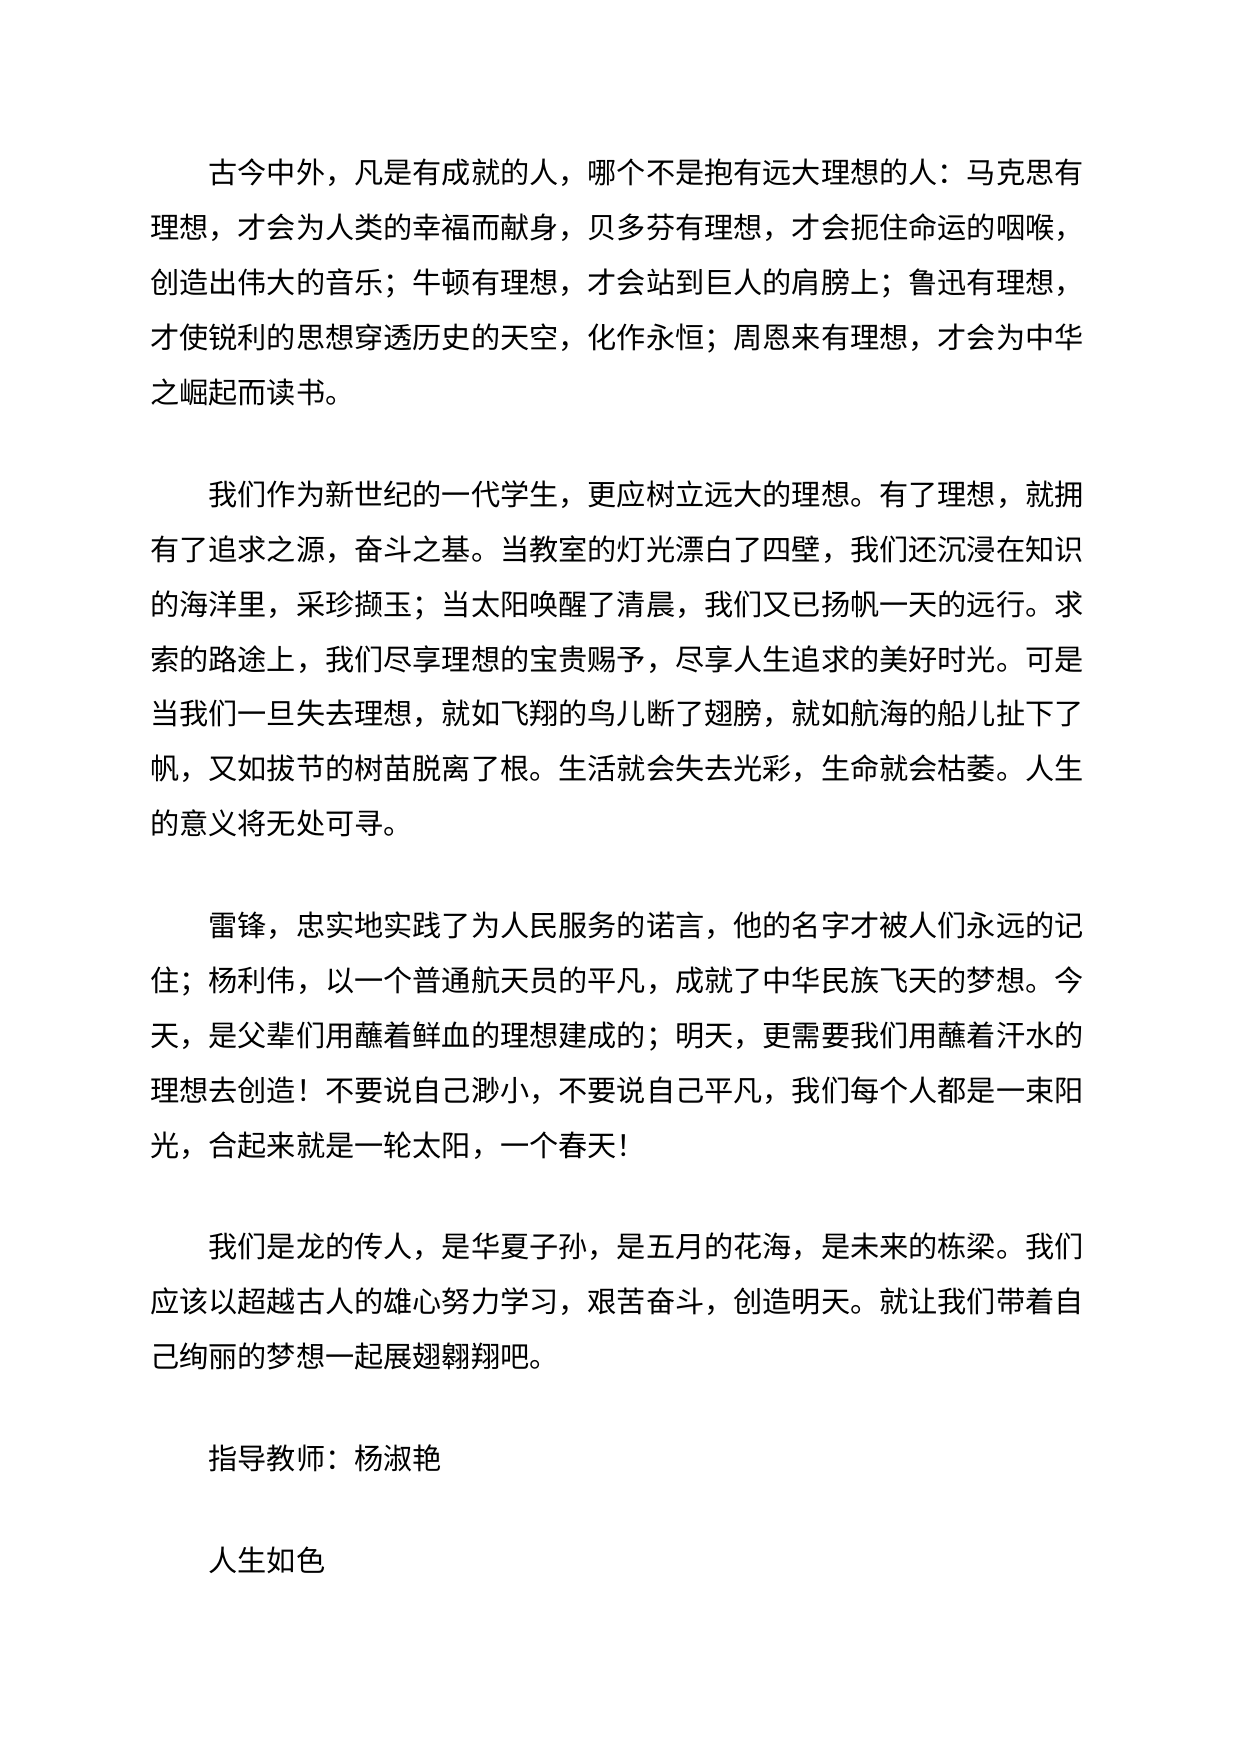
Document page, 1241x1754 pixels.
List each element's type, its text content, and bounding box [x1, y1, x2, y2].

text 古今中外，凡是有成就的人，哪个不是抱有远大理想的人：马克思有理想，才会为人类的幸福而献身，贝多芬有理想，才会扼住命运的咽喉，创造出伟大的音乐；牛顿有理想，才会站到巨人的肩膀上；鲁迅有理想，才使锐利的思想穿透历史的天空，化作永恒；周恩来有理想，才会为中华之崛起而读书。 [150, 150, 1090, 412]
text 雷锋，忠实地实践了为人民服务的诺言，他的名字才被人们永远的记住；杨利伟，以一个普通航天员的平凡，成就了中华民族飞天的梦想。今天，是父辈们用蘸着鲜血的理想建成的；明天，更需要我们用蘸着汗水的理想去创造！不要说自己渺小，不要说自己平凡，我们每个人都是一束阳光，合起来就是一轮太阳，一个春天！ [150, 902, 1090, 1164]
text 我们作为新世纪的一代学生，更应树立远大的理想。有了理想，就拥有了追求之源，奋斗之基。当教室的灯光漂白了四壁，我们还沉浸在知识的海洋里，采珍撷玉；当太阳唤醒了清晨，我们又已扬帆一天的远行。求索的路途上，我们尽享理想的宝贵赐予，尽享人生追求的美好时光。可是当我们一旦失去理想，就如飞翔的鸟儿断了翅膀，就如航海的船儿扯下了帆，又如拔节的树苗脱离了根。生活就会失去光彩，生命就会枯萎。人生的意义将无处可寻。 [150, 471, 1090, 843]
text 我们是龙的传人，是华夏子孙，是五月的花海，是未来的栋梁。我们应该以超越古人的雄心努力学习，艰苦奋斗，创造明天。就让我们带着自己绚丽的梦想一起展翅翱翔吧。 [150, 1224, 1090, 1376]
text 人生如色 [150, 1537, 1090, 1579]
text 指导教师：杨淑艳 [150, 1435, 1090, 1478]
